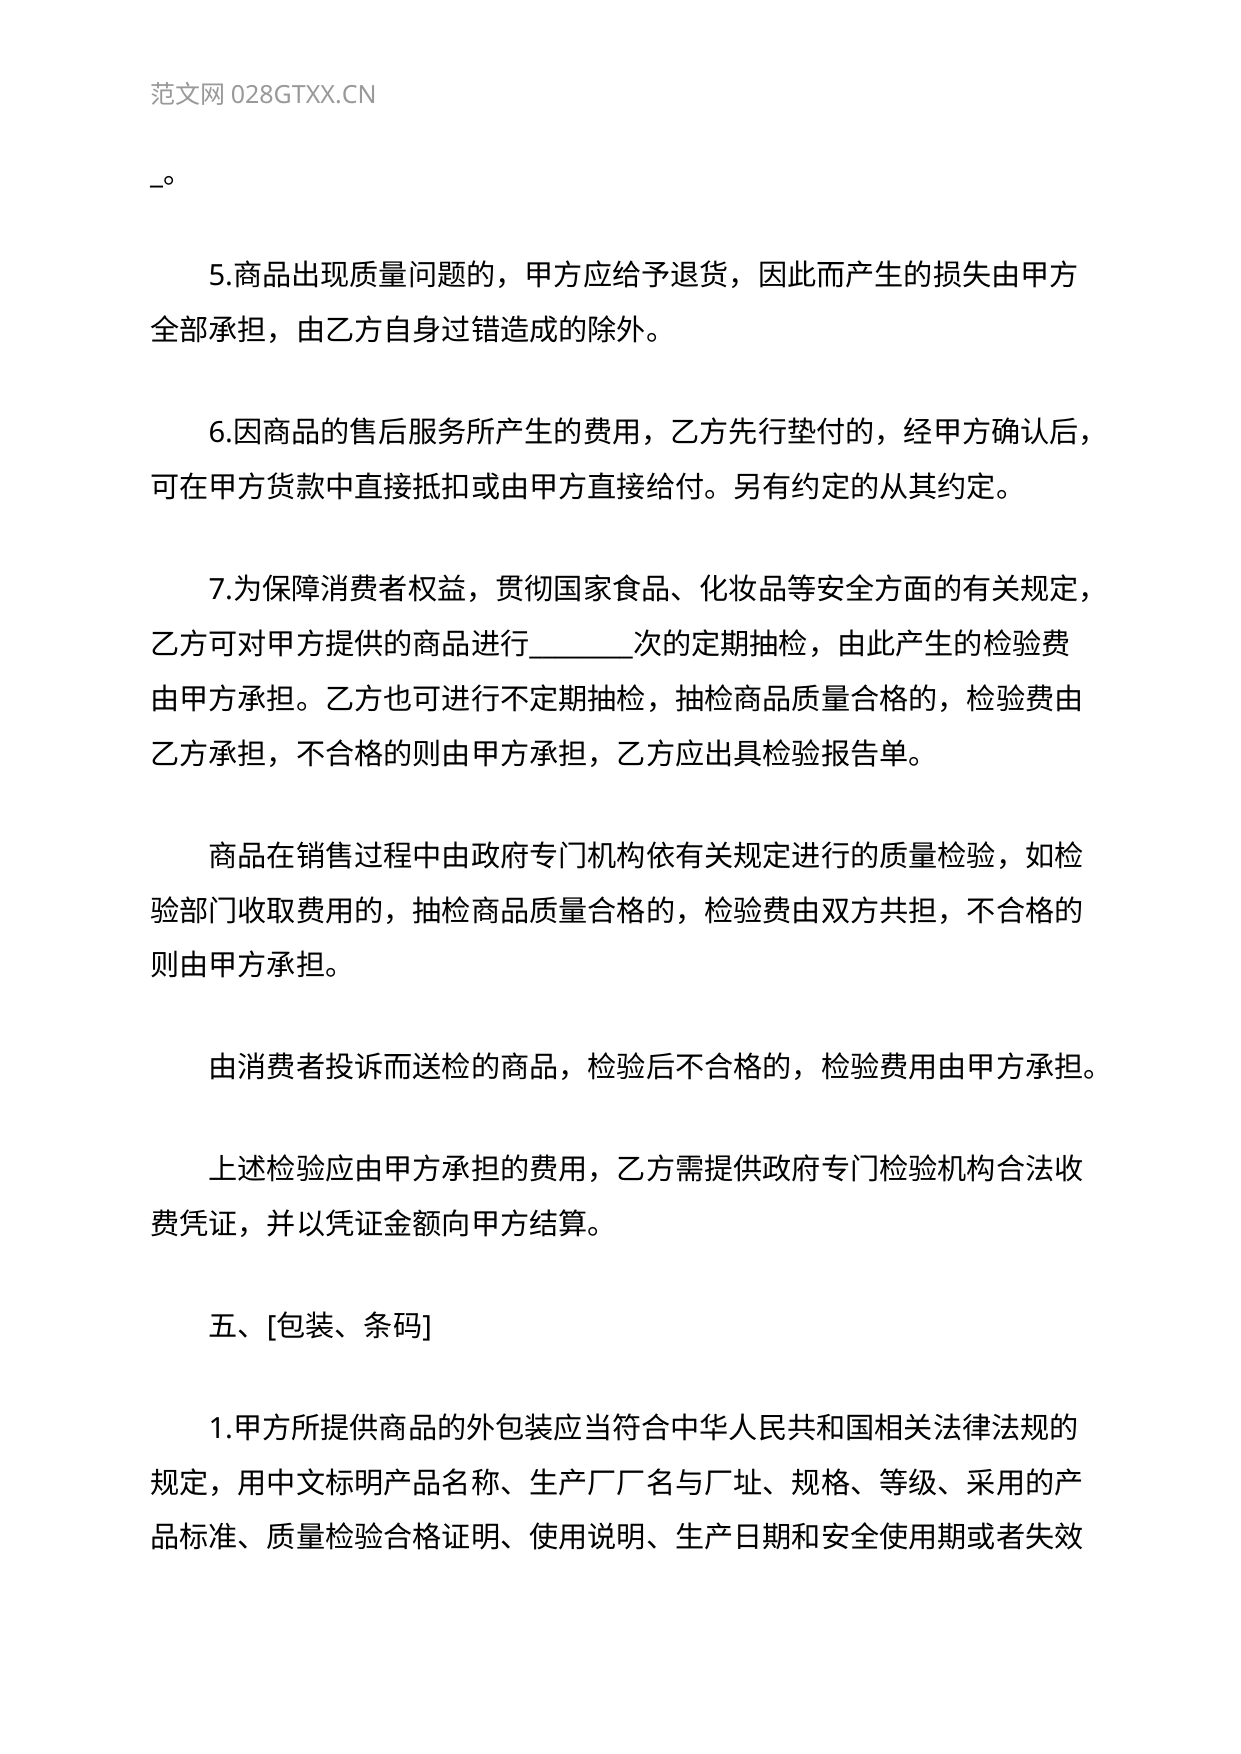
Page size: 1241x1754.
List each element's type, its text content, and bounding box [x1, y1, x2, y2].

text 7.为保障消费者权益，贯彻国家食品、化妆品等安全方面的有关规定，乙方可对甲方提供的商品进行________次的定期抽检，由此产生的检验费由甲方承担。乙方也可进行不定期抽检，抽检商品质量合格的，检验费由乙方承担，不合格的则由甲方承担，乙方应出具检验报告单。 [150, 566, 1090, 773]
text 5.商品出现质量问题的，甲方应给予退货，因此而产生的损失由甲方全部承担，由乙方自身过错造成的除外。 [150, 252, 1090, 349]
text 五、[包装、条码] [150, 1302, 1090, 1344]
text 上述检验应由甲方承担的费用，乙方需提供政府专门检验机构合法收费凭证，并以凭证金额向甲方结算。 [150, 1146, 1090, 1243]
text 由消费者投诉而送检的商品，检验后不合格的，检验费用由甲方承担。 [150, 1044, 1090, 1086]
text 6.因商品的售后服务所产生的费用，乙方先行垫付的，经甲方确认后，可在甲方货款中直接抵扣或由甲方直接给付。另有约定的从其约定。 [150, 409, 1090, 506]
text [150, 1404, 1090, 1556]
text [150, 150, 1090, 192]
text 商品在销售过程中由政府专门机构依有关规定进行的质量检验，如检验部门收取费用的，抽检商品质量合格的，检验费由双方共担，不合格的则由甲方承担。 [150, 832, 1090, 984]
